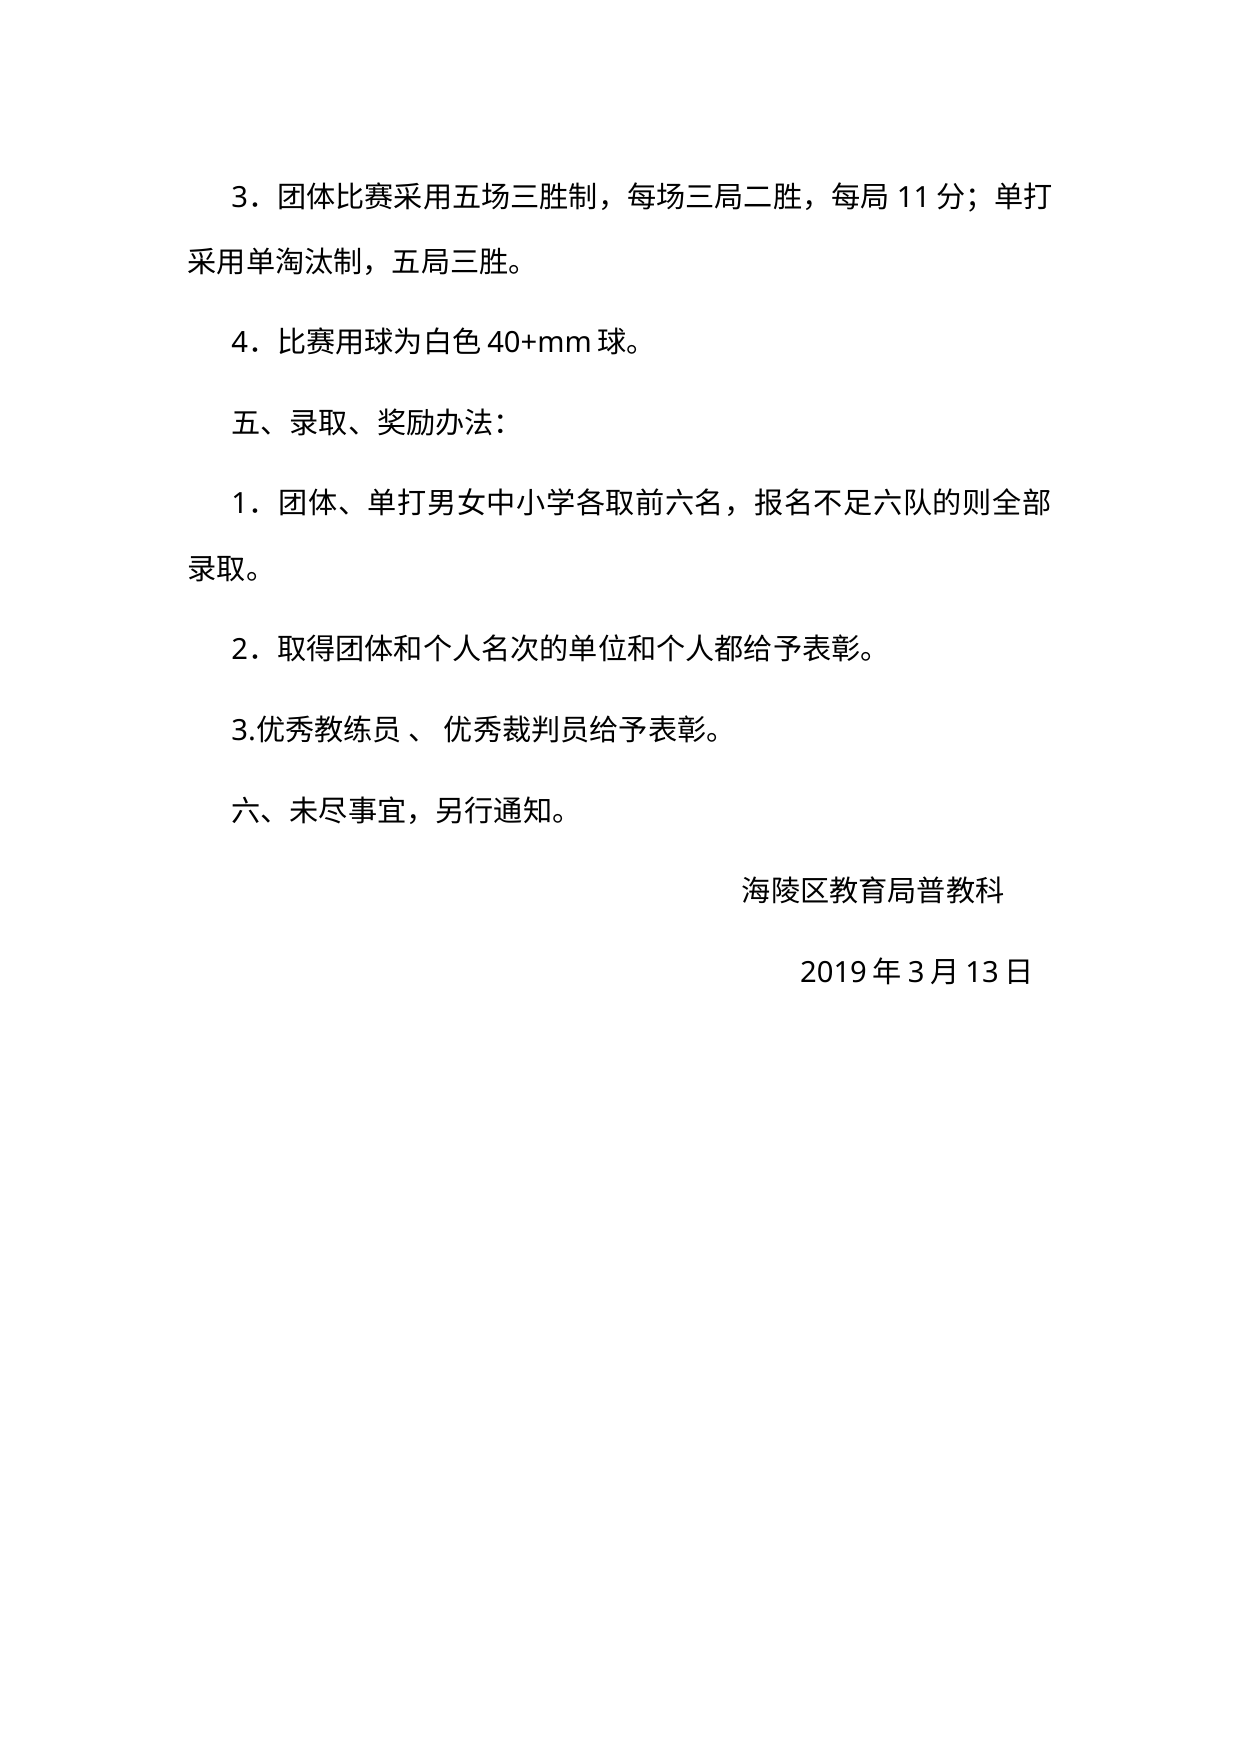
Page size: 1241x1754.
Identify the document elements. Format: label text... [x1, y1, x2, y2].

text 3.优秀教练员 、 优秀裁判员给予表彰。 [187, 695, 1053, 760]
text 2019年3月13日 [187, 937, 1053, 1002]
text 海陵区教育局普教科 [187, 856, 1053, 921]
text 3．团体比赛采用五场三胜制，每场三局二胜，每局11分；单打采用单淘汰制，五局三胜。 [187, 162, 1053, 292]
text 五、录取、奖励办法： [187, 388, 1053, 453]
text 1．团体、单打男女中小学各取前六名，报名不足六队的则全部录取。 [187, 469, 1053, 599]
text 2．取得团体和个人名次的单位和个人都给予表彰。 [187, 614, 1053, 679]
text 六、未尽事宜，另行通知。 [187, 776, 1053, 841]
text 4．比赛用球为白色40+mm球。 [187, 308, 1053, 373]
